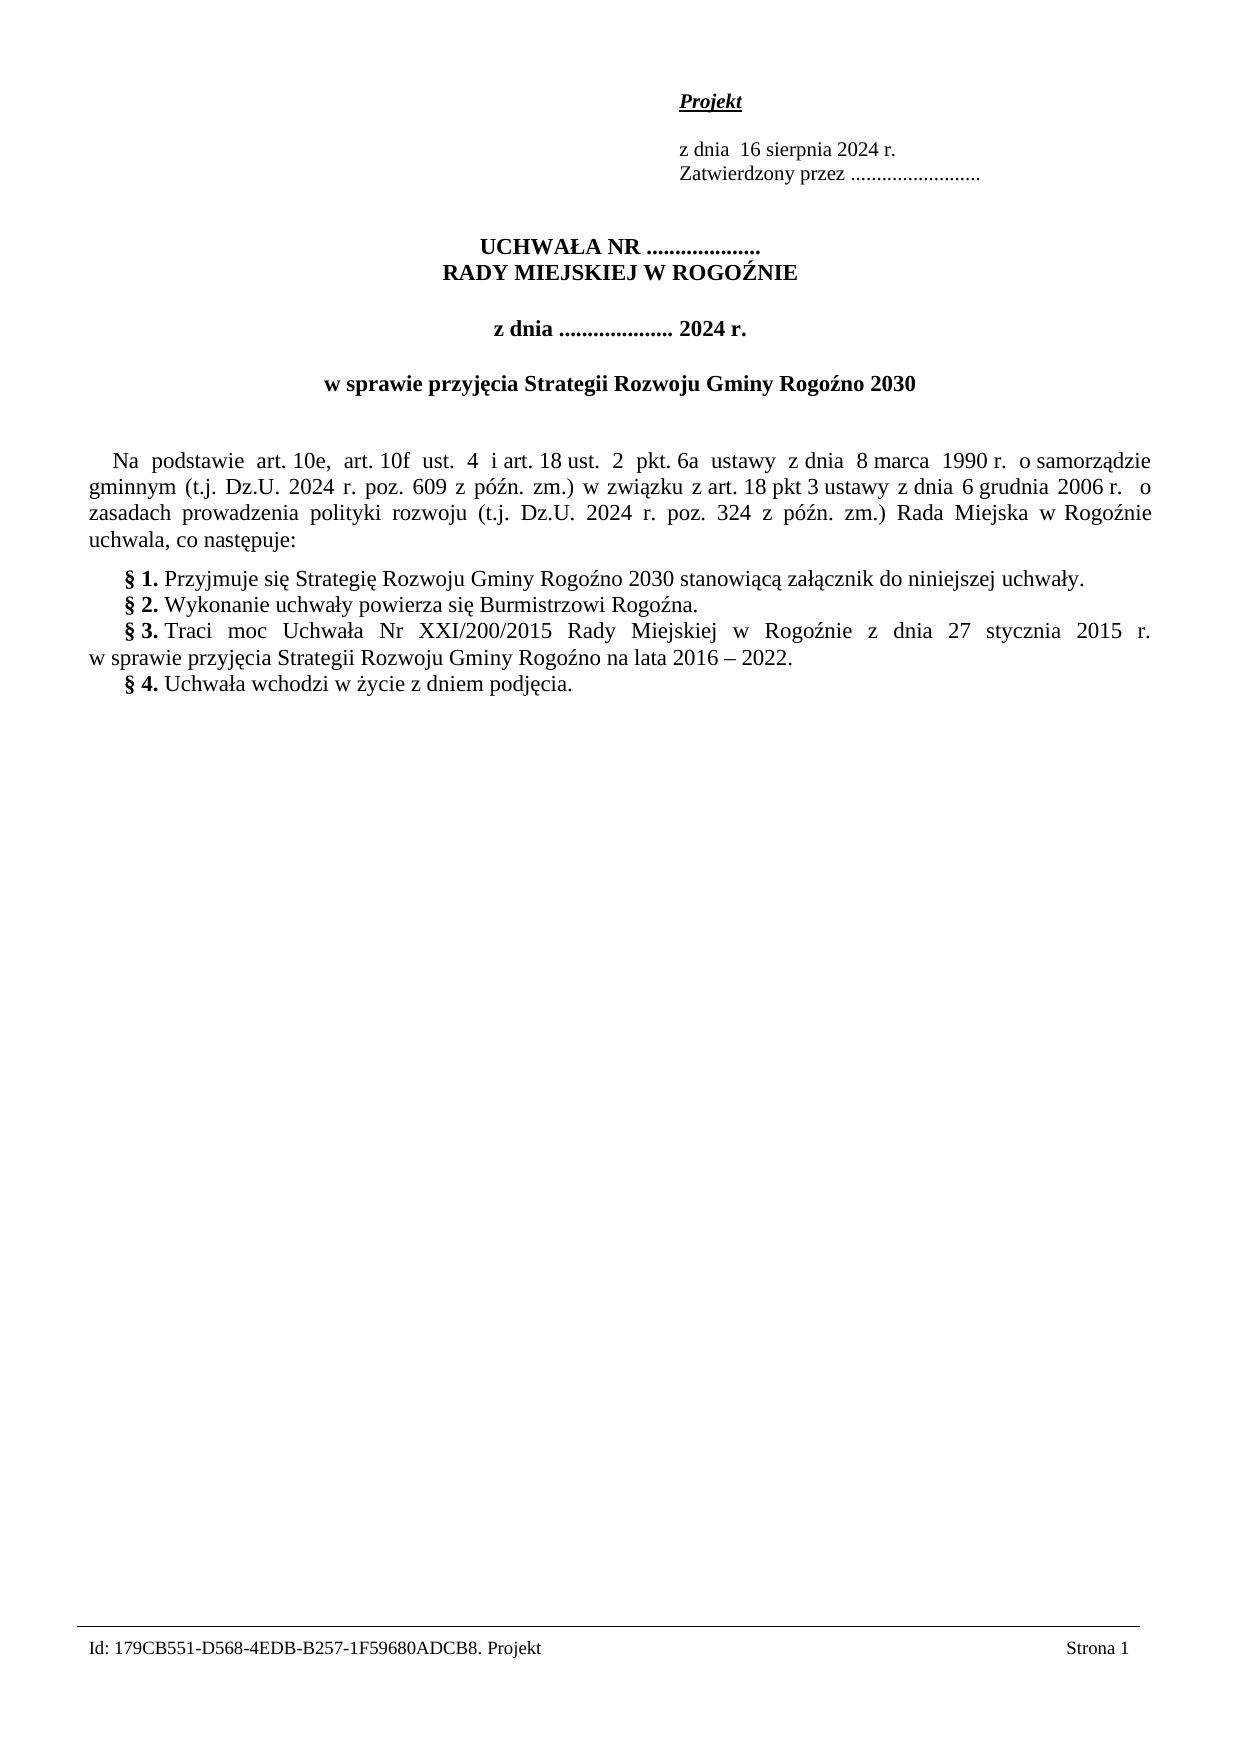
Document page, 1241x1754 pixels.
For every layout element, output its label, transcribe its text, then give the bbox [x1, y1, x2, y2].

text § 4. Uchwała wchodzi w życie z dniem podjęcia. [88, 670, 1152, 696]
text Uchwała Nr .................... Rady Miejskiej w Rogoźnie [88, 233, 1152, 286]
text § 2. Wykonanie uchwały powierza się Burmistrzowi Rogoźna. [88, 591, 1152, 617]
text z dnia 16 sierpnia 2024 r. [679, 137, 1152, 161]
text Projekt [679, 88, 1152, 113]
text Na podstawie art. 10e, art. 10f ust. 4 i art. 18 ust. 2 pkt. 6a ustawy z dnia 8 marca 1990 r. o samorządzie gminnym (t.j. Dz.U. 2024 r. poz. 609 z późn. zm.) w związku z art. 18 pkt 3 ustawy z dnia 6 grudnia 2006 r. o zasadach prowadzenia polityki rozwoju (t.j. Dz.U. 2024 r. poz. 324 z późn. zm.) Rada Miejska w Rogoźnie uchwala, co następuje: [88, 447, 1152, 552]
text § 1. Przyjmuje się Strategię Rozwoju Gminy Rogoźno 2030 stanowiącą załącznik do niniejszej uchwały. [88, 564, 1152, 591]
text Zatwierdzony przez ......................... [679, 161, 1152, 185]
text w sprawie przyjęcia Strategii Rozwoju Gminy Rogoźno 2030 [88, 370, 1152, 397]
text z dnia .................... 2024 r. [88, 315, 1152, 341]
text § 3. Traci moc Uchwała Nr XXI/200/2015 Rady Miejskiej w Rogoźnie z dnia 27 stycznia 2015 r. w sprawie przyjęcia Strategii Rozwoju Gminy Rogoźno na lata 2016 – 2022. [88, 617, 1152, 670]
